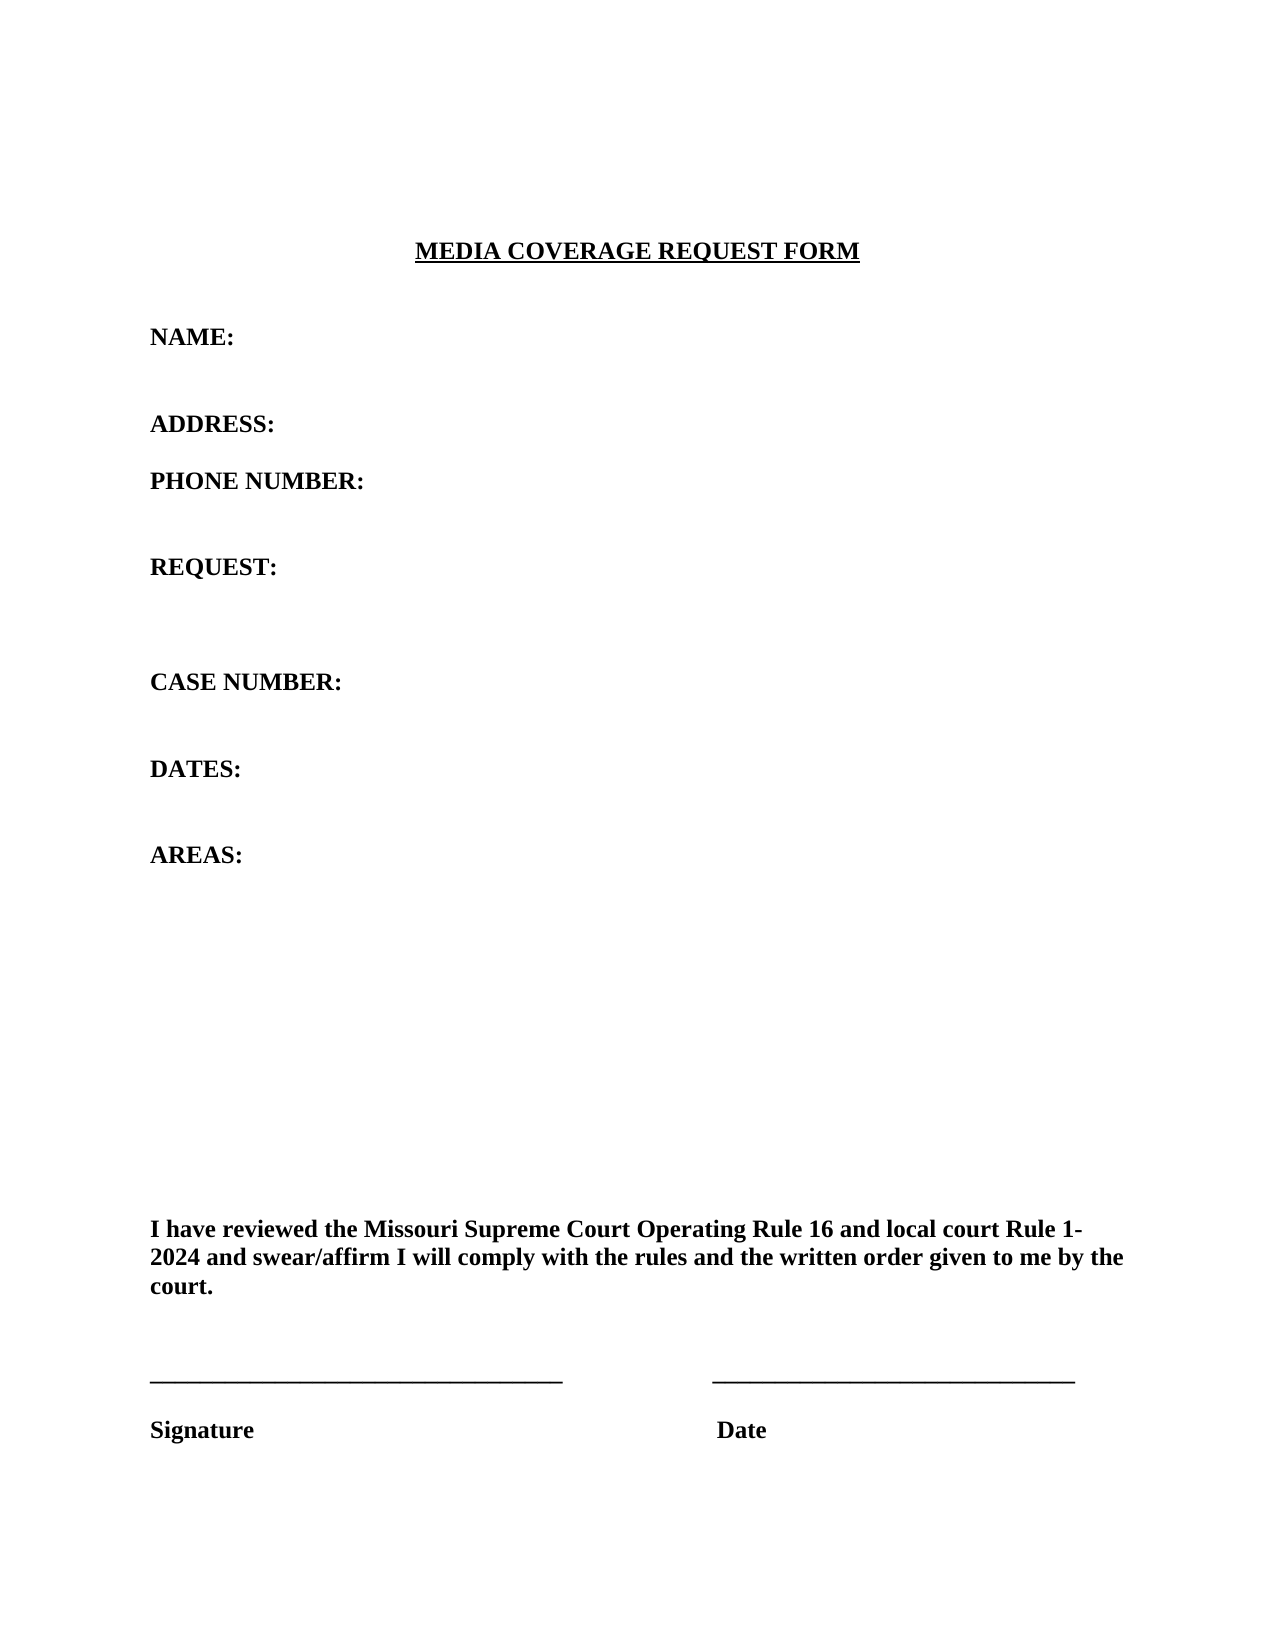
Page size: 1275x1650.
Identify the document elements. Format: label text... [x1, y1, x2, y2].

text DATES: [150, 754, 1125, 782]
text PHONE NUMBER: [150, 466, 1125, 495]
text NAME: [150, 322, 1125, 351]
text _________________________________ _____________________________ [150, 1357, 1125, 1386]
text Signature Date [150, 1415, 1125, 1444]
text I have reviewed the Missouri Supreme Court Operating Rule 16 and local court Rule 1-2024 and swear/affirm I will comply with the rules and the written order given to me by the court. [150, 1214, 1125, 1300]
text REQUEST: [150, 552, 1125, 581]
text AREAS: [150, 840, 1125, 869]
text CASE NUMBER: [150, 667, 1125, 696]
text ADDRESS: [150, 409, 1125, 437]
text MEDIA COVERAGE REQUEST FORM [150, 236, 1125, 265]
